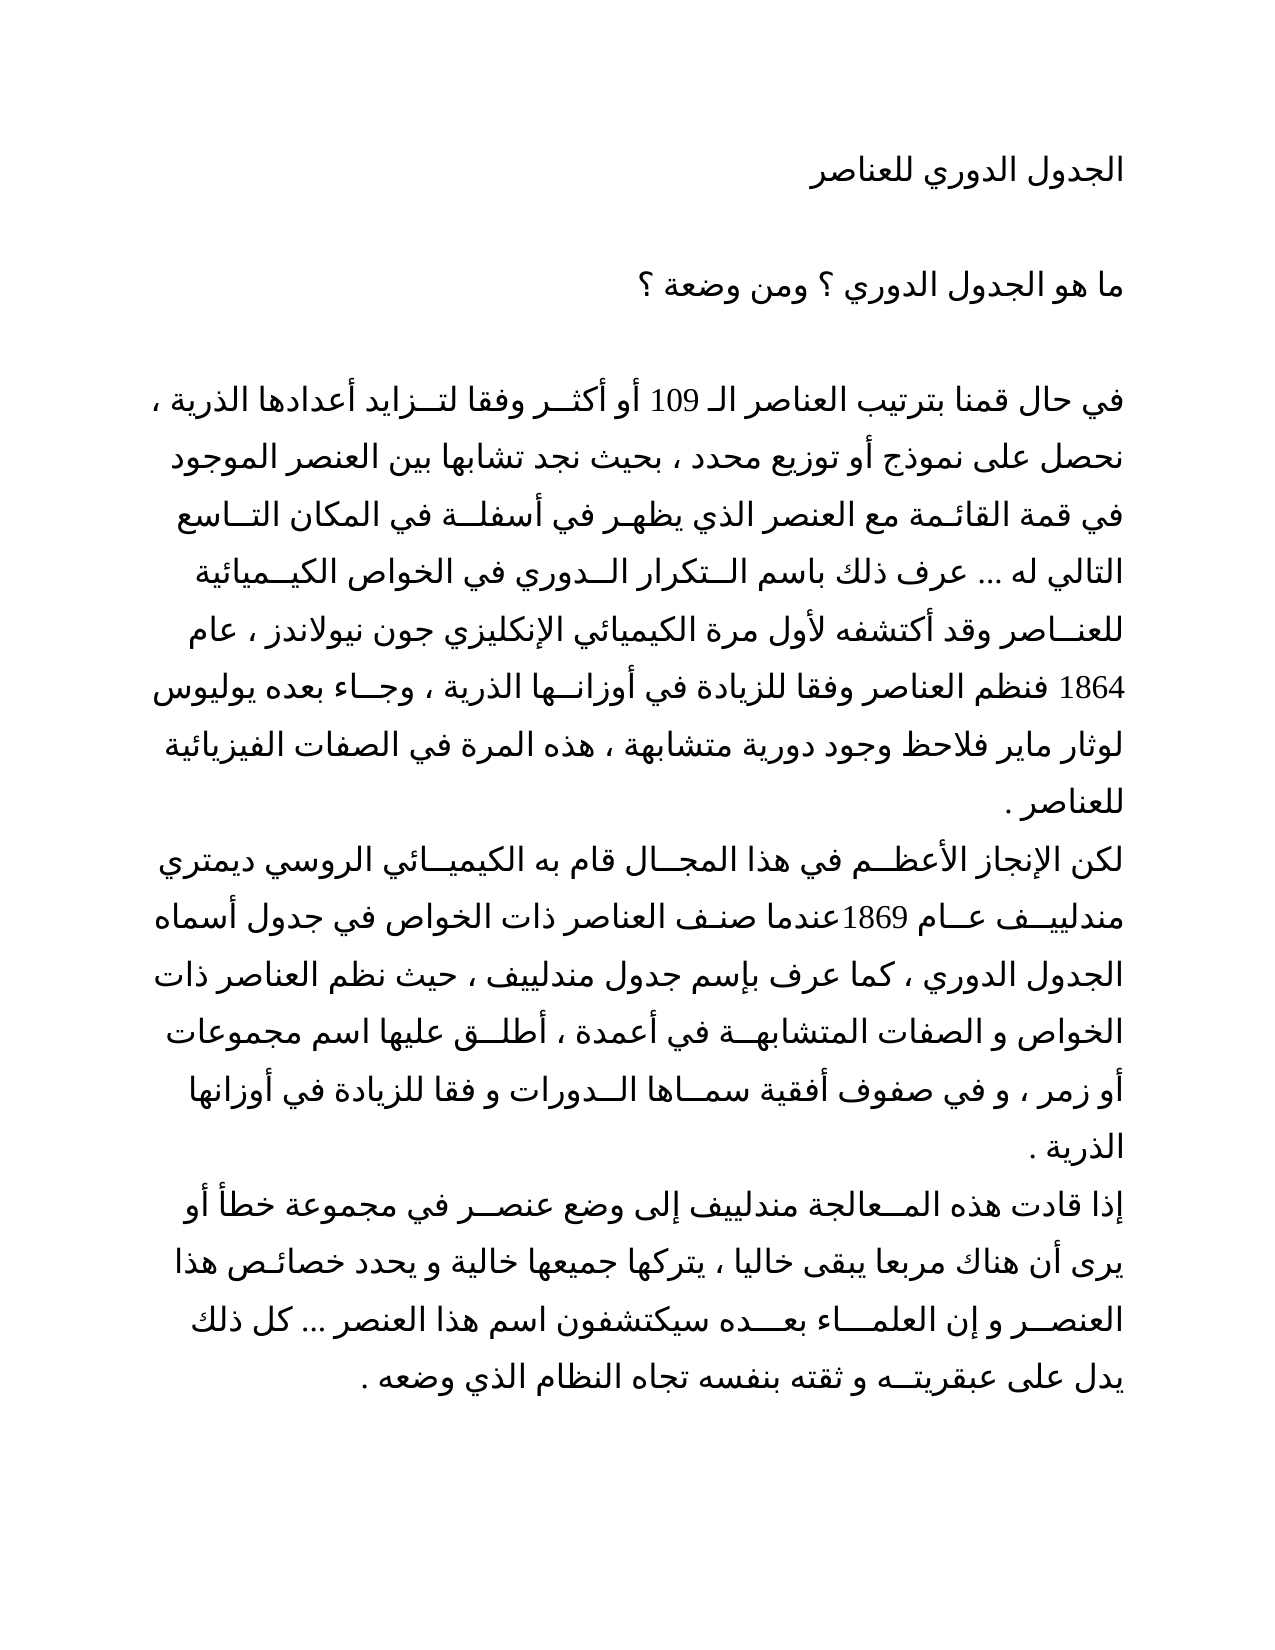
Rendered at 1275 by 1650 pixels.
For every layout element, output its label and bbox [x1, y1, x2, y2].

text [150, 150, 1125, 1453]
